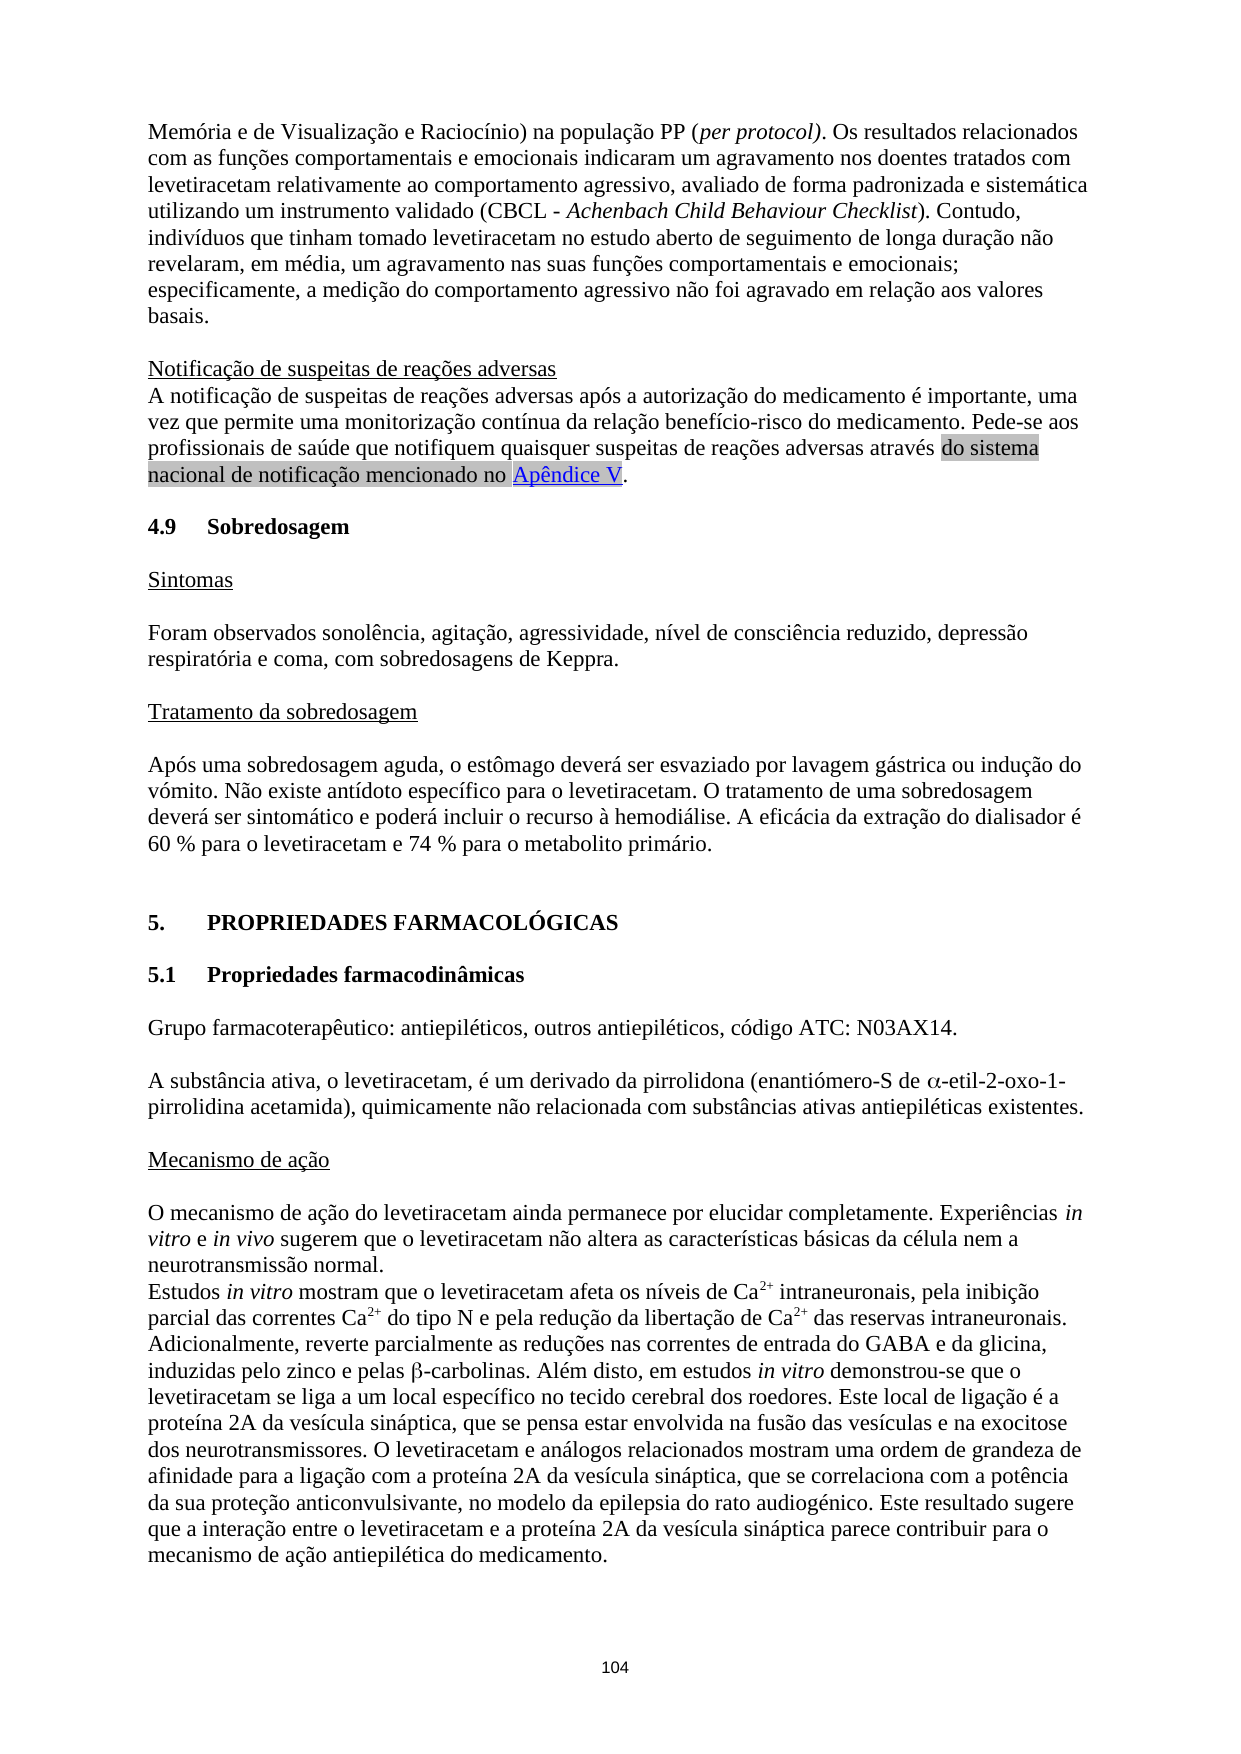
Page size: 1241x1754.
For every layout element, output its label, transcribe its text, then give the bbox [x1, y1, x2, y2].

text Sintomas [148, 566, 1091, 592]
text 4.9 Sobredosagem [148, 513, 1091, 540]
text Notificação de suspeitas de reações adversas [148, 355, 1091, 382]
text 5.1 Propriedades farmacodinâmicas [148, 961, 1091, 988]
text Foram observados sonolência, agitação, agressividade, nível de consciência reduzido, depressão respiratória e coma, com sobredosagens de Keppra. [148, 619, 1091, 672]
text Estudos in vitro mostram que o levetiracetam afeta os níveis de Ca2+ intraneuronais, pela inibição parcial das correntes Ca2+ do tipo N e pela redução da libertação de Ca2+ das reservas intraneuronais. Adicionalmente, reverte parcialmente as reduções nas correntes de entrada do GABA e da glicina, induzidas pelo zinco e pelas -carbolinas. Além disto, em estudos in vitro demonstrou-se que o levetiracetam se liga a um local específico no tecido cerebral dos roedores. Este local de ligação é a proteína 2A da vesícula sináptica, que se pensa estar envolvida na fusão das vesículas e na exocitose dos neurotransmissores. O levetiracetam e análogos relacionados mostram uma ordem de grandeza de afinidade para a ligação com a proteína 2A da vesícula sináptica, que se correlaciona com a potência da sua proteção anticonvulsivante, no modelo da epilepsia do rato audiogénico. Este resultado sugere que a interação entre o levetiracetam e a proteína 2A da vesícula sináptica parece contribuir para o mecanismo de ação antiepilética do medicamento. [148, 1278, 1091, 1568]
text A substância ativa, o levetiracetam, é um derivado da pirrolidona (enantiómero-S de -etil-2-oxo-1-pirrolidina acetamida), quimicamente não relacionada com substâncias ativas antiepiléticas existentes. [148, 1067, 1091, 1119]
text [148, 118, 1091, 329]
text O mecanismo de ação do levetiracetam ainda permanece por elucidar completamente. Experiências in vitro e in vivo sugerem que o levetiracetam não altera as características básicas da célula nem a neurotransmissão normal. [148, 1199, 1091, 1278]
text A notificação de suspeitas de reações adversas após a autorização do medicamento é importante, uma vez que permite uma monitorização contínua da relação benefício-risco do medicamento. Pede-se aos profissionais de saúde que notifiquem quaisquer suspeitas de reações adversas através do sistema nacional de notificação mencionado no Apêndice V. [148, 382, 1091, 487]
text 5. PROPRIEDADES FARMACOLÓGICAS [148, 909, 1091, 935]
text Mecanismo de ação [148, 1146, 1091, 1172]
text após uma sobredosagem aguda, o estômago deverá ser esvaziado por lavagem gástrica ou indução do vómito. Não existe antídoto específico para o levetiracetam. O tratamento de uma sobredosagem deverá ser sintomático e poderá incluir o recurso à hemodiálise. A eficácia da extração do dialisador é 60 % para o levetiracetam e 74 % para o metabolito primário. [148, 751, 1091, 856]
text Tratamento da sobredosagem [148, 698, 1091, 724]
text Grupo farmacoterapêutico: antiepiléticos, outros antiepiléticos, código ATC: N03AX14. [148, 1014, 1091, 1041]
